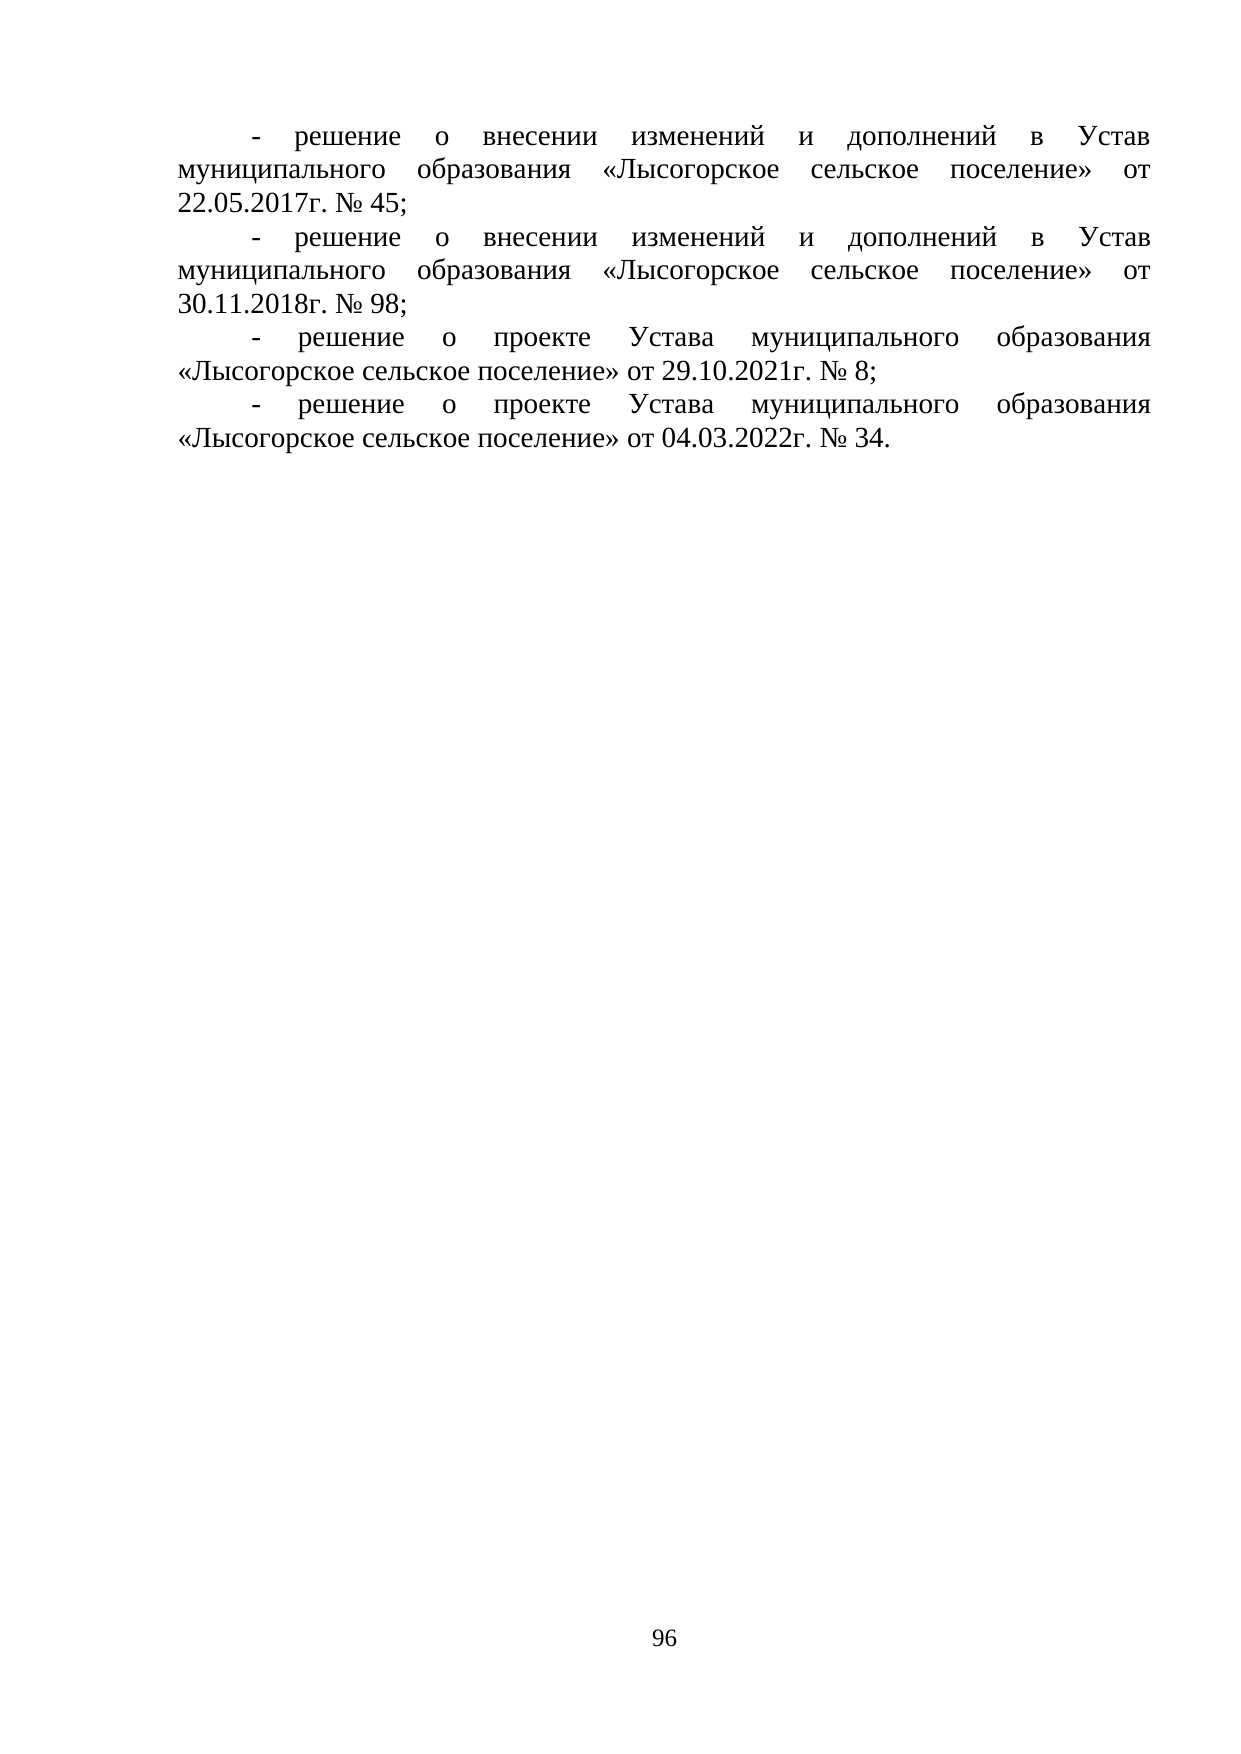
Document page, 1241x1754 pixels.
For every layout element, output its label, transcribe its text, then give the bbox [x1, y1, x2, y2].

text - решение о внесении изменений и дополнений в Устав муниципального образования «Лысогорское сельское поселение» от 30.11.2018г. № 98; [177, 219, 1152, 319]
text - решение о внесении изменений и дополнений в Устав муниципального образования «Лысогорское сельское поселение» от 22.05.2017г. № 45; [177, 118, 1152, 219]
text - решение о проекте Устава муниципального образования «Лысогорское сельское поселение» от 29.10.2021г. № 8; [177, 319, 1152, 386]
text - решение о проекте Устава муниципального образования «Лысогорское сельское поселение» от 04.03.2022г. № 34. [177, 386, 1152, 453]
